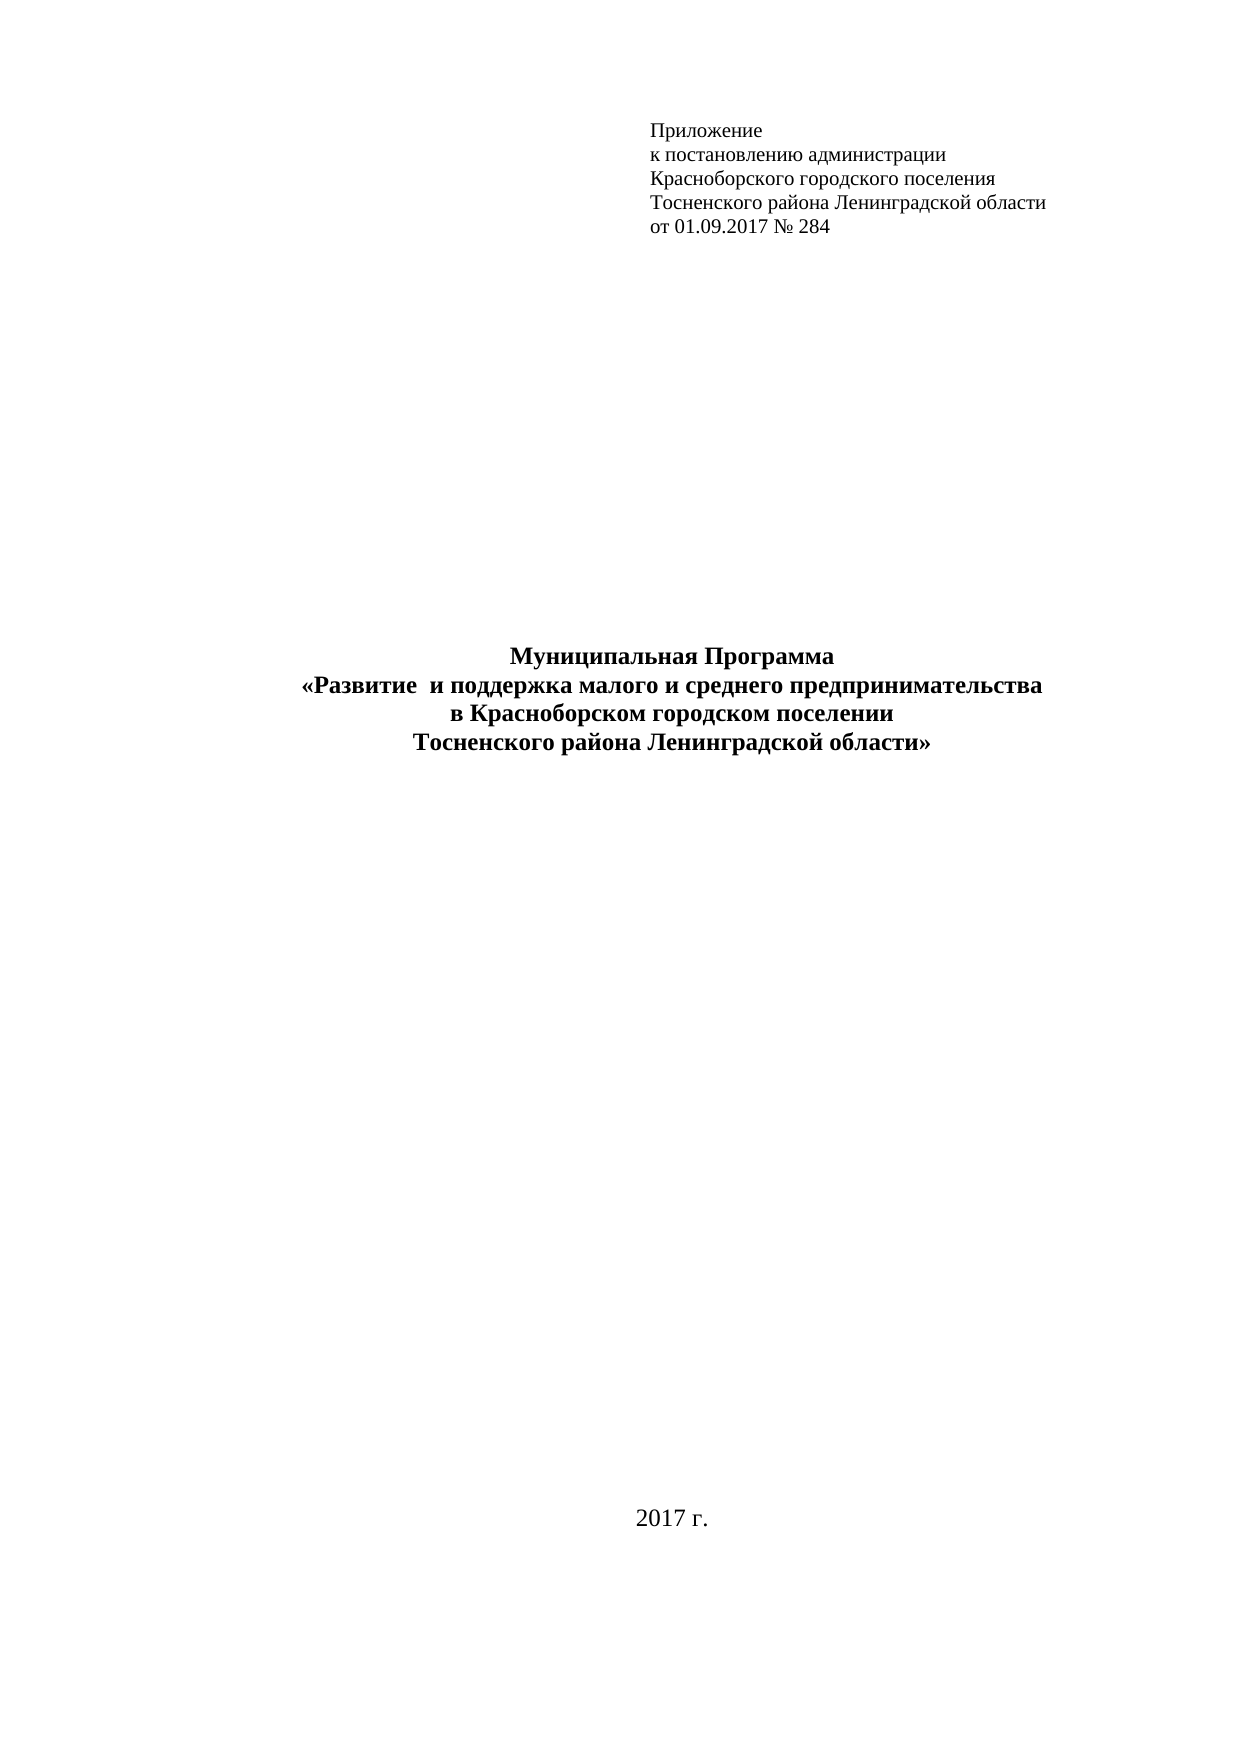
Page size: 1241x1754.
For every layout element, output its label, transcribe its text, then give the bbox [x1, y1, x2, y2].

text Приложение [650, 118, 1167, 142]
text Тосненского района Ленинградской области [650, 190, 1167, 214]
text в Красноборском городском поселении [177, 698, 1167, 727]
text «Развитие и поддержка малого и среднего предпринимательства [177, 670, 1167, 698]
text к постановлению администрации [650, 142, 1167, 166]
text от 01.09.2017 № 284 [650, 214, 1167, 238]
text Красноборского городского поселения [650, 166, 1167, 190]
subtitle Муниципальная Программа [177, 641, 1167, 670]
text 2017 г. [177, 1503, 1167, 1532]
text Тосненского района Ленинградской области» [177, 727, 1167, 756]
